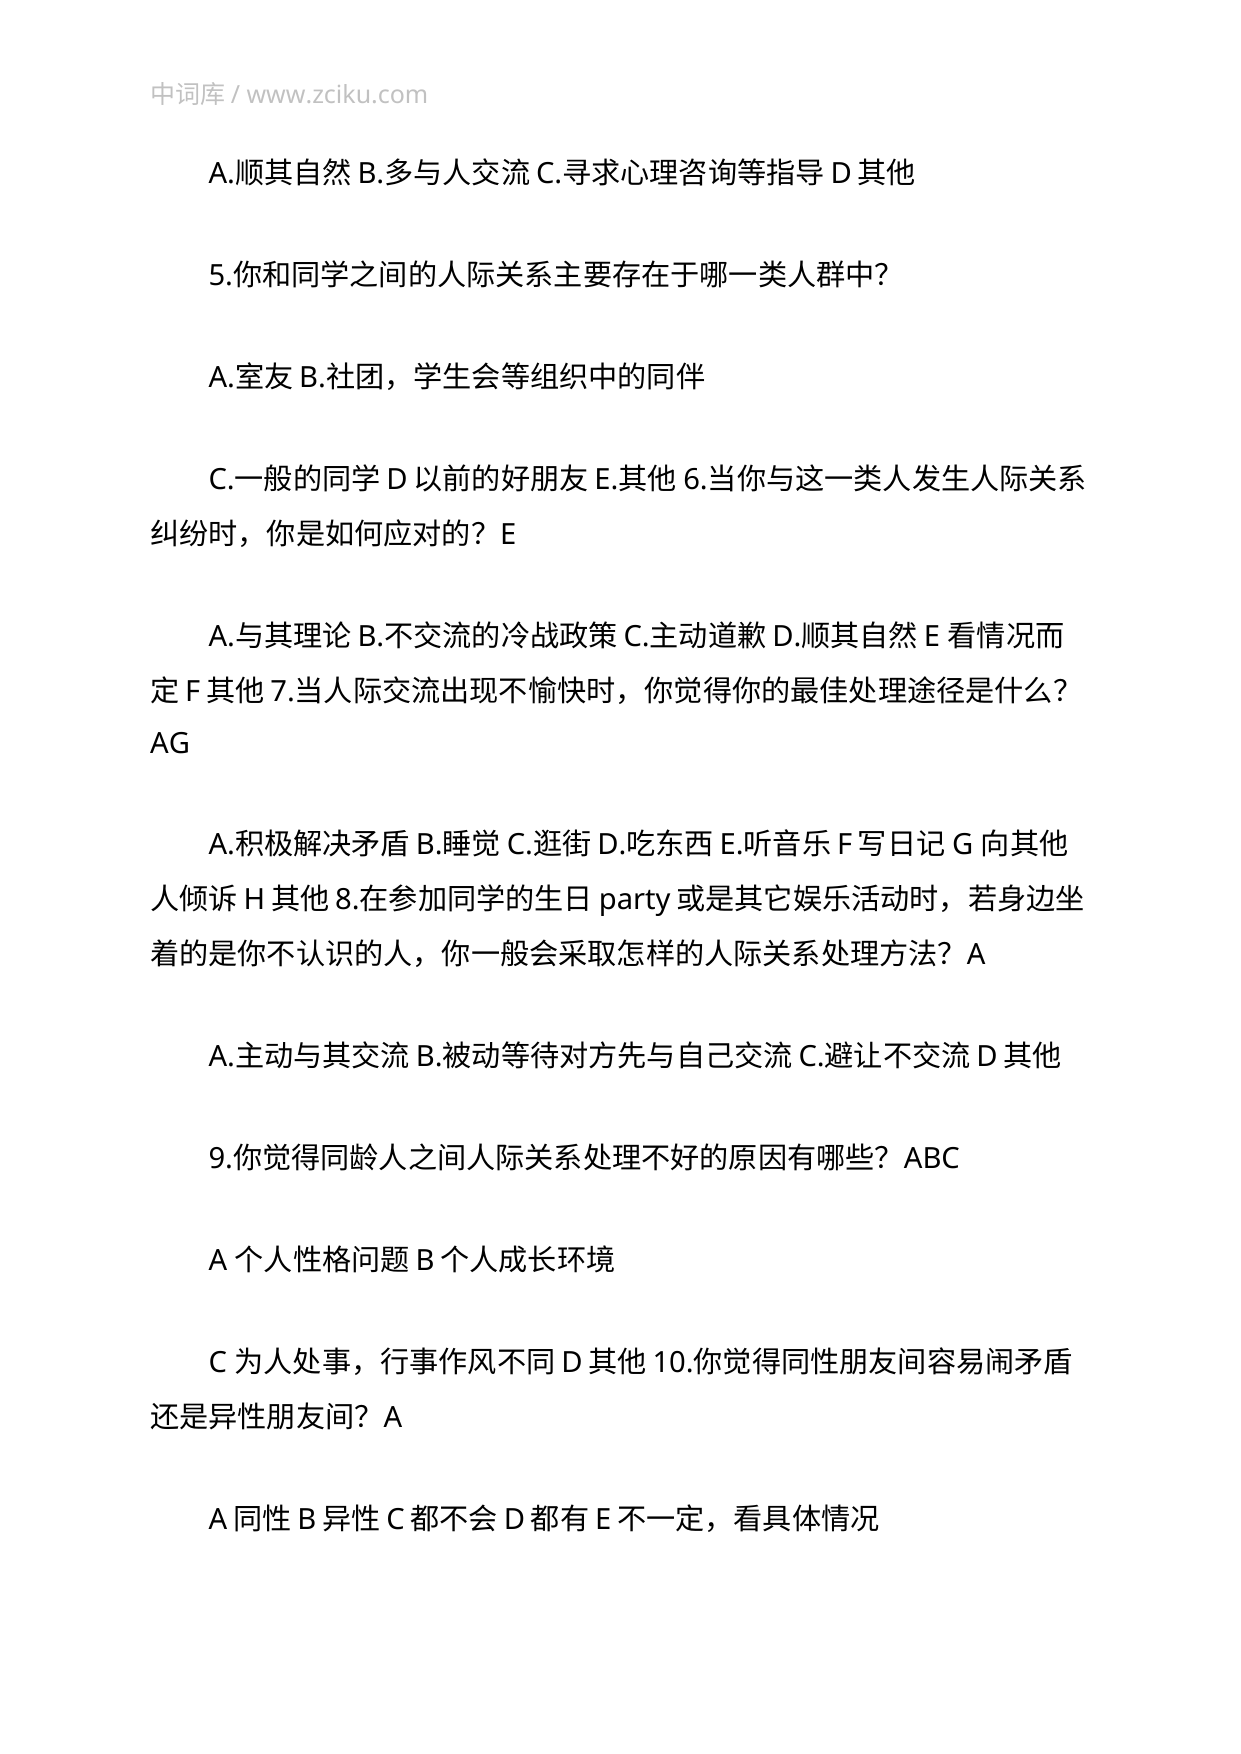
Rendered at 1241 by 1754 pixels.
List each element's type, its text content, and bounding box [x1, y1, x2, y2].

text A.主动与其交流B.被动等待对方先与自己交流C.避让不交流D其他 [150, 1033, 1090, 1075]
text A.顺其自然B.多与人交流C.寻求心理咨询等指导D其他 [150, 150, 1090, 192]
text C 为人处事，行事作风不同D其他10.你觉得同性朋友间容易闹矛盾还是异性朋友间？A [150, 1338, 1090, 1436]
text A 个人性格问题B个人成长环境 [150, 1237, 1090, 1279]
text 9.你觉得同龄人之间人际关系处理不好的原因有哪些？ABC [150, 1134, 1090, 1177]
text A同性B异性C都不会D都有E不一定，看具体情况 [150, 1496, 1090, 1538]
text C.一般的同学D以前的好朋友E.其他 6.当你与这一类人发生人际关系纠纷时，你是如何应对的？E [150, 456, 1090, 553]
text A.积极解决矛盾B.睡觉C.逛街D.吃东西E.听音乐F写日记 G 向其他人倾诉H其他8.在参加同学的生日party或是其它娱乐活动时，若身边坐着的是你不认识的人，你一般会采取怎样的人际关系处理方法？A [150, 821, 1090, 973]
text A.室友B.社团，学生会等组织中的同伴 [150, 354, 1090, 396]
text A.与其理论B.不交流的冷战政策C.主动道歉D.顺其自然E 看情况而定F其他7.当人际交流出现不愉快时，你觉得你的最佳处理途径是什么？AG [150, 613, 1090, 762]
text 5.你和同学之间的人际关系主要存在于哪一类人群中？ [150, 252, 1090, 294]
